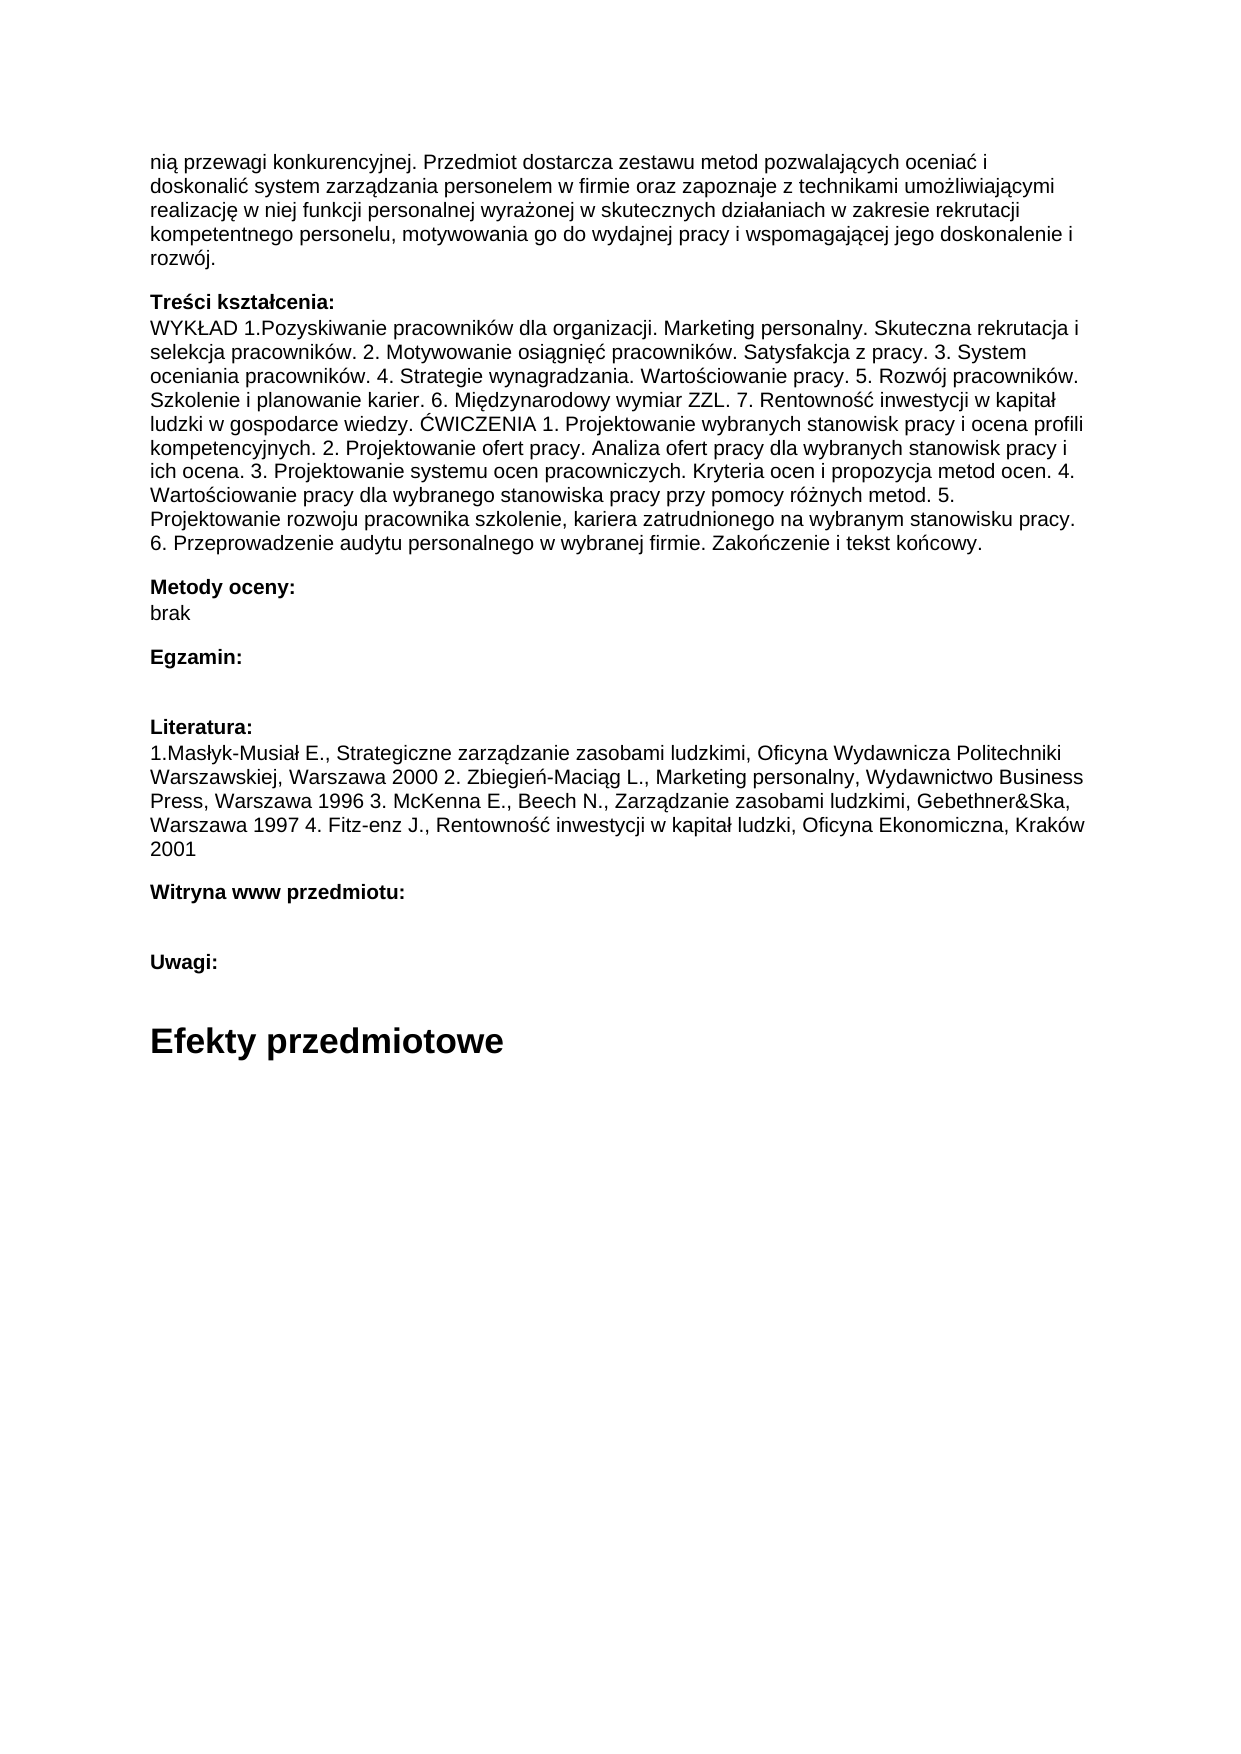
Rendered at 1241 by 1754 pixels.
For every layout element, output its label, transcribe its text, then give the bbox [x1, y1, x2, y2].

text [150, 150, 1090, 270]
text Metody oceny: [150, 575, 1090, 599]
text Literatura: [150, 714, 1090, 738]
text brak [150, 601, 1090, 625]
text WYKŁAD 1.Pozyskiwanie pracowników dla organizacji. Marketing personalny. Skuteczna rekrutacja i selekcja pracowników. 2. Motywowanie osiągnięć pracowników. Satysfakcja z pracy. 3. System oceniania pracowników. 4. Strategie wynagradzania. Wartościowanie pracy. 5. Rozwój pracowników. Szkolenie i planowanie karier. 6. Międzynarodowy wymiar ZZL. 7. Rentowność inwestycji w kapitał ludzki w gospodarce wiedzy. ĆWICZENIA 1. Projektowanie wybranych stanowisk pracy i ocena profili kompetencyjnych. 2. Projektowanie ofert pracy. Analiza ofert pracy dla wybranych stanowisk pracy i ich ocena. 3. Projektowanie systemu ocen pracowniczych. Kryteria ocen i propozycja metod ocen. 4. Wartościowanie pracy dla wybranego stanowiska pracy przy pomocy różnych metod. 5. Projektowanie rozwoju pracownika szkolenie, kariera zatrudnionego na wybranym stanowisku pracy. 6. Przeprowadzenie audytu personalnego w wybranej firmie. Zakończenie i tekst końcowy. [150, 316, 1090, 555]
text Uwagi: [150, 950, 1090, 974]
text 1.Masłyk-Musiał E., Strategiczne zarządzanie zasobami ludzkimi, Oficyna Wydawnicza Politechniki Warszawskiej, Warszawa 2000 2. Zbiegień-Maciąg L., Marketing personalny, Wydawnictwo Business Press, Warszawa 1996 3. McKenna E., Beech N., Zarządzanie zasobami ludzkimi, Gebethner&Ska, Warszawa 1997 4. Fitz-enz J., Rentowność inwestycji w kapitał ludzki, Oficyna Ekonomiczna, Kraków 2001 [150, 741, 1090, 860]
text Treści kształcenia: [150, 289, 1090, 313]
text Witryna www przedmiotu: [150, 880, 1090, 904]
text Egzamin: [150, 645, 1090, 669]
subtitle Efekty przedmiotowe [150, 1020, 1090, 1061]
